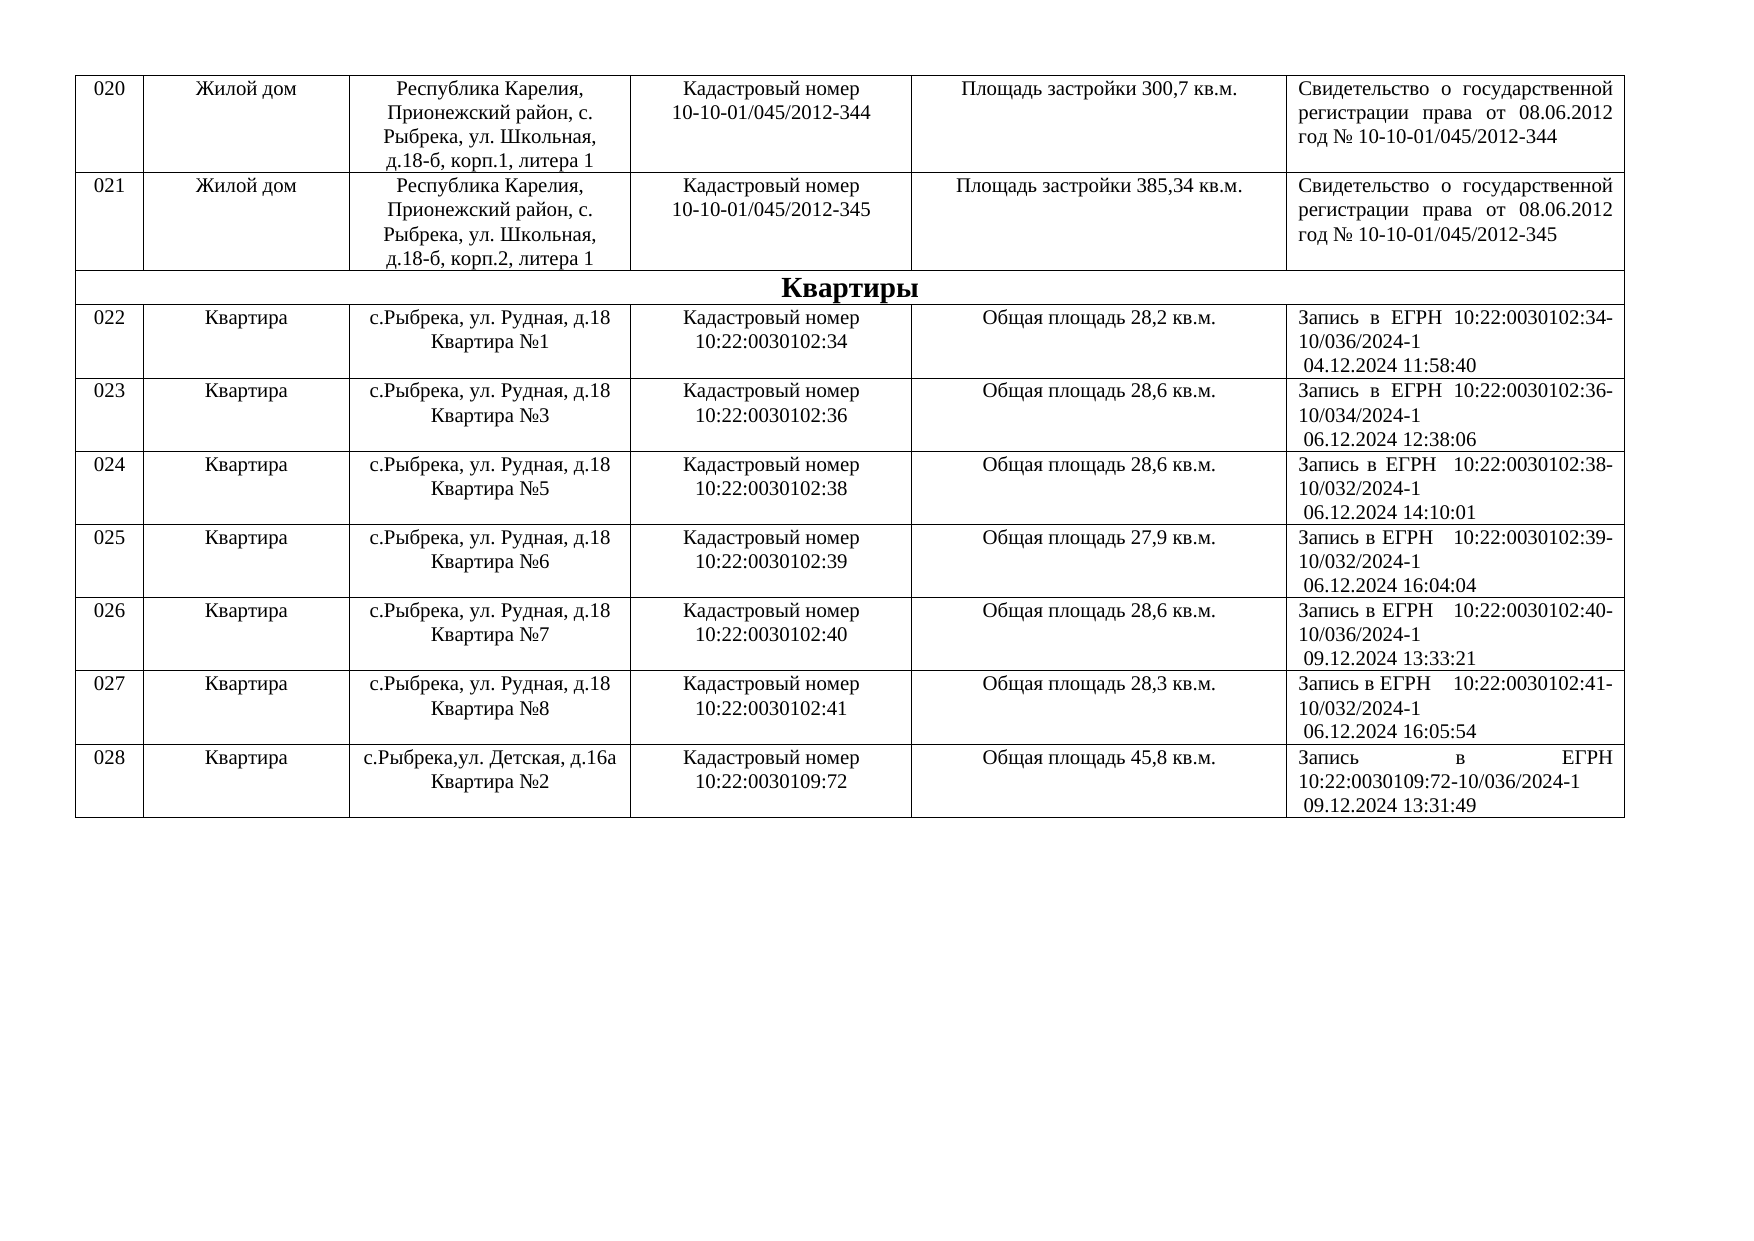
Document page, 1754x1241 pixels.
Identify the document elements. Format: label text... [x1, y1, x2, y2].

table_cell Запись в ЕГРН 10:22:0030102:41-10/032/2024-1 06.12.2024 16:05:54 [1287, 671, 1624, 743]
table_cell Свидетельство о государственной регистрации права от 08.06.2012 год № 10-10-01/045/2012-344 [1287, 76, 1624, 172]
table_cell с.Рыбрека,ул. Детская, д.16а Квартира №2 [350, 745, 630, 817]
table_cell Квартира [144, 379, 349, 451]
table_cell 024 [76, 452, 143, 524]
table_cell Республика Карелия, Прионежский район, с. Рыбрека, ул. Школьная, д.18-б, корп.1, литера 1 [350, 76, 630, 172]
table_cell Кадастровый номер 10:22:0030102:41 [631, 671, 911, 743]
table_cell 027 [76, 671, 143, 743]
table_cell Площадь застройки 300,7 кв.м. [912, 76, 1286, 172]
table_cell Квартира [144, 745, 349, 817]
table_cell 028 [76, 745, 143, 817]
table_cell Кадастровый номер 10:22:0030102:39 [631, 525, 911, 597]
table_cell Общая площадь 28,6 кв.м. [912, 598, 1286, 670]
table_cell Республика Карелия, Прионежский район, с. Рыбрека, ул. Школьная, д.18-б, корп.2, литера 1 [350, 173, 630, 269]
table_cell 020 [76, 76, 143, 172]
table_cell Кадастровый номер 10-10-01/045/2012-344 [631, 76, 911, 172]
table_cell Кадастровый номер 10-10-01/045/2012-345 [631, 173, 911, 269]
table_cell Запись в ЕГРН 10:22:0030102:36-10/034/2024-1 06.12.2024 12:38:06 [1287, 379, 1624, 451]
table_cell с.Рыбрека, ул. Рудная, д.18 Квартира №5 [350, 452, 630, 524]
table_cell Жилой дом [144, 173, 349, 269]
table_cell Запись в ЕГРН 10:22:0030102:39-10/032/2024-1 06.12.2024 16:04:04 [1287, 525, 1624, 597]
table_cell Кадастровый номер 10:22:0030109:72 [631, 745, 911, 817]
table_cell с.Рыбрека, ул. Рудная, д.18 Квартира №7 [350, 598, 630, 670]
table_cell Квартира [144, 452, 349, 524]
table_cell Кадастровый номер 10:22:0030102:36 [631, 379, 911, 451]
table_cell Общая площадь 45,8 кв.м. [912, 745, 1286, 817]
table_cell Запись в ЕГРН 10:22:0030102:38-10/032/2024-1 06.12.2024 14:10:01 [1287, 452, 1624, 524]
table_cell Кадастровый номер 10:22:0030102:34 [631, 305, 911, 377]
table_cell Квартира [144, 525, 349, 597]
table_cell Кадастровый номер 10:22:0030102:40 [631, 598, 911, 670]
table_cell с.Рыбрека, ул. Рудная, д.18 Квартира №1 [350, 305, 630, 377]
table_cell 022 [76, 305, 143, 377]
table_cell Общая площадь 28,2 кв.м. [912, 305, 1286, 377]
table_cell 023 [76, 379, 143, 451]
table_cell Запись в ЕГРН 10:22:0030102:40-10/036/2024-1 09.12.2024 13:33:21 [1287, 598, 1624, 670]
table_cell с.Рыбрека, ул. Рудная, д.18 Квартира №8 [350, 671, 630, 743]
table_cell Свидетельство о государственной регистрации права от 08.06.2012 год № 10-10-01/045/2012-345 [1287, 173, 1624, 269]
table_cell Квартира [144, 305, 349, 377]
table_cell Запись в ЕГРН 10:22:0030102:34-10/036/2024-1 04.12.2024 11:58:40 [1287, 305, 1624, 377]
table_cell с.Рыбрека, ул. Рудная, д.18 Квартира №6 [350, 525, 630, 597]
table_cell Кадастровый номер 10:22:0030102:38 [631, 452, 911, 524]
table_cell Жилой дом [144, 76, 349, 172]
table_cell Общая площадь 28,6 кв.м. [912, 379, 1286, 451]
table_cell Общая площадь 27,9 кв.м. [912, 525, 1286, 597]
table_cell Общая площадь 28,6 кв.м. [912, 452, 1286, 524]
table_cell Квартира [144, 598, 349, 670]
table_cell Квартира [144, 671, 349, 743]
table_cell Площадь застройки 385,34 кв.м. [912, 173, 1286, 269]
table_cell Запись в ЕГРН 10:22:0030109:72-10/036/2024-1 09.12.2024 13:31:49 [1287, 745, 1624, 817]
table_cell с.Рыбрека, ул. Рудная, д.18 Квартира №3 [350, 379, 630, 451]
table_cell Общая площадь 28,3 кв.м. [912, 671, 1286, 743]
table_cell 026 [76, 598, 143, 670]
table_cell 021 [76, 173, 143, 269]
table_cell Квартиры [76, 271, 1624, 304]
table_cell 025 [76, 525, 143, 597]
